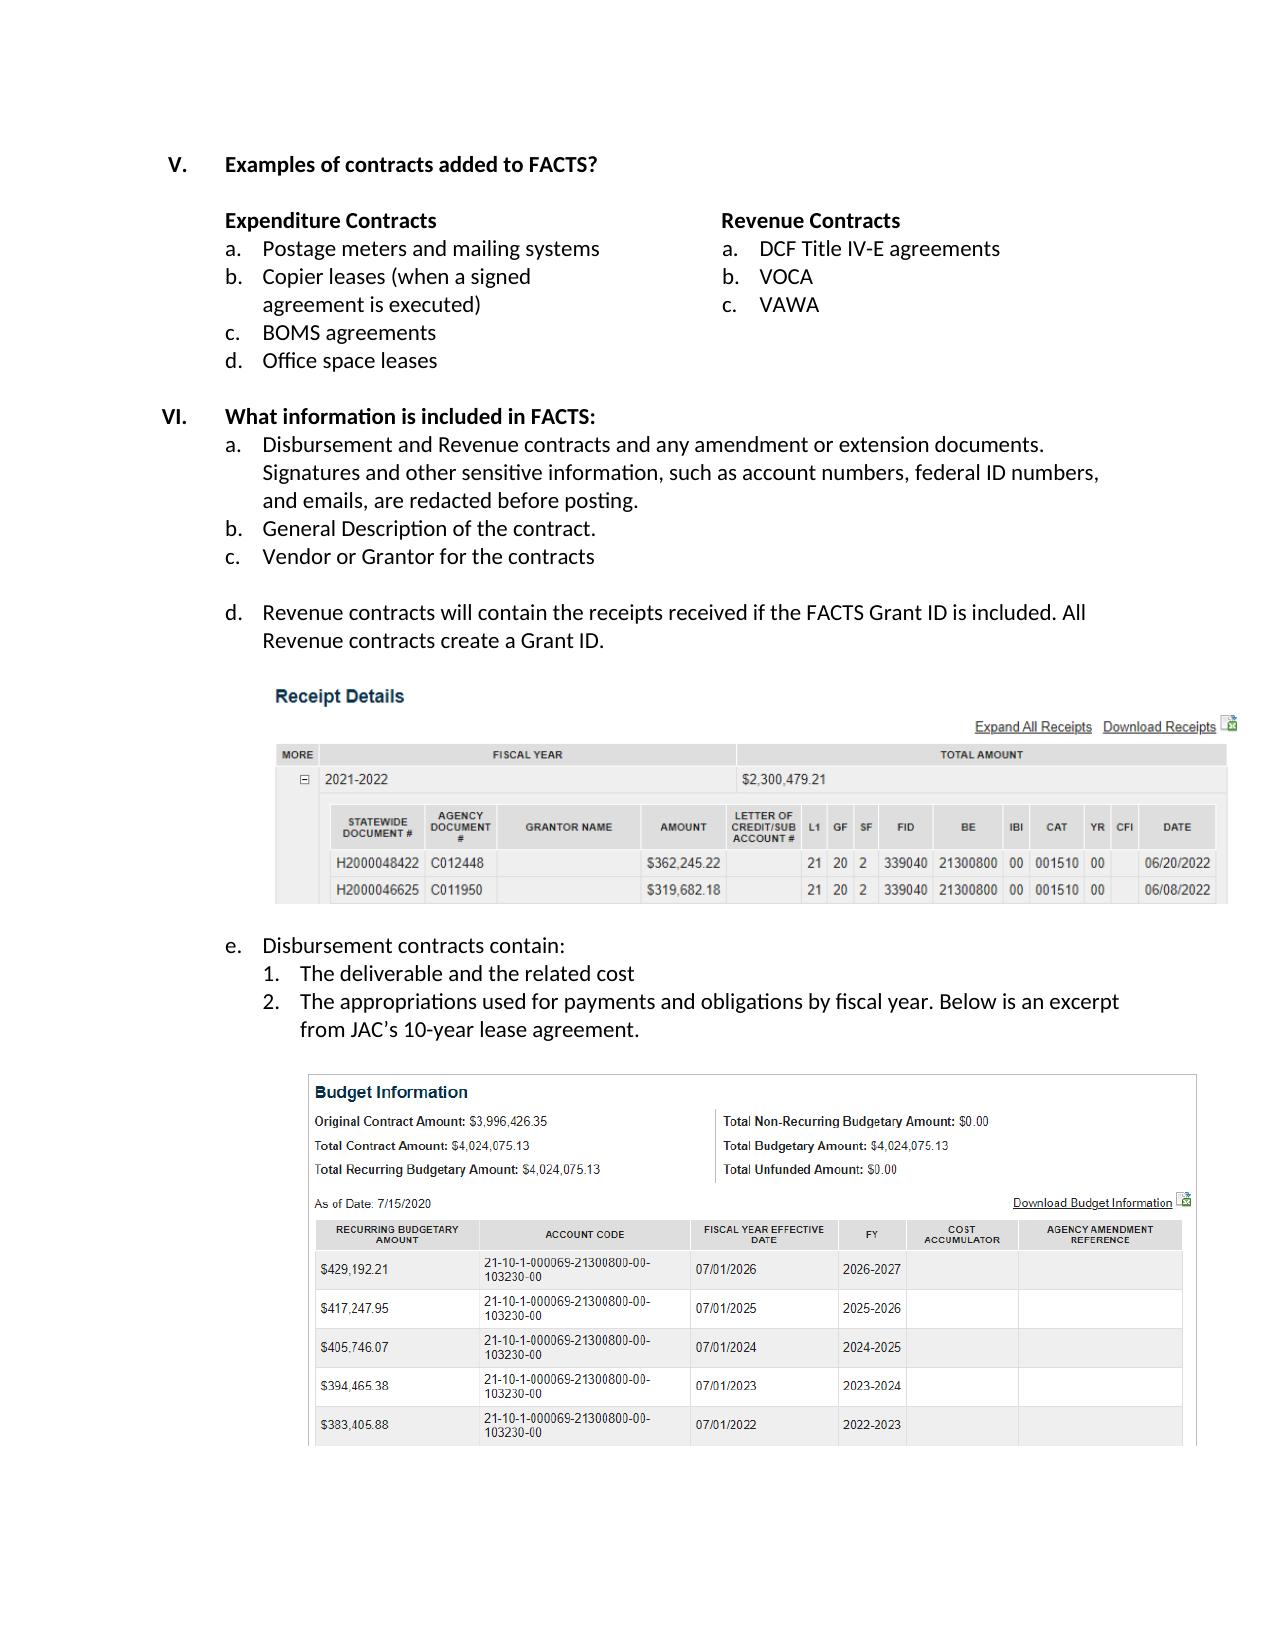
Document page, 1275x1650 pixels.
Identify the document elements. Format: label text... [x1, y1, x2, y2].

list Expenditure Contracts Revenue Contracts [225, 206, 1125, 234]
list Disbursement and Revenue contracts and any amendment or extension documents. Signatures and other sensitive information, such as account numbers, federal ID numbers, and emails, are redacted before posting. [225, 430, 1125, 514]
list VAWA [722, 290, 1125, 318]
list The appropriations used for payments and obligations by fiscal year. Below is an excerpt from JAC’s 10-year lease agreement. [262, 987, 1125, 1043]
list General Description of the contract. [225, 514, 1125, 542]
list Vendor or Grantor for the contracts [225, 542, 1125, 570]
list What information is included in FACTS: [187, 402, 1125, 430]
list Postage meters and mailing systems [225, 234, 628, 262]
list Disbursement contracts contain: [225, 931, 1125, 959]
picture [262, 682, 1238, 904]
list Office space leases [225, 346, 628, 374]
list VOCA [722, 262, 1125, 290]
list DCF Title IV-E agreements [722, 234, 1125, 262]
list Copier leases (when a signed agreement is executed) [225, 262, 628, 318]
list The deliverable and the related cost [262, 959, 1125, 987]
list Examples of contracts added to FACTS? [187, 150, 1125, 178]
list BOMS agreements [225, 318, 628, 346]
list Revenue contracts will contain the receipts received if the FACTS Grant ID is included. All Revenue contracts create a Grant ID. [225, 598, 1125, 654]
picture [300, 1071, 1200, 1446]
